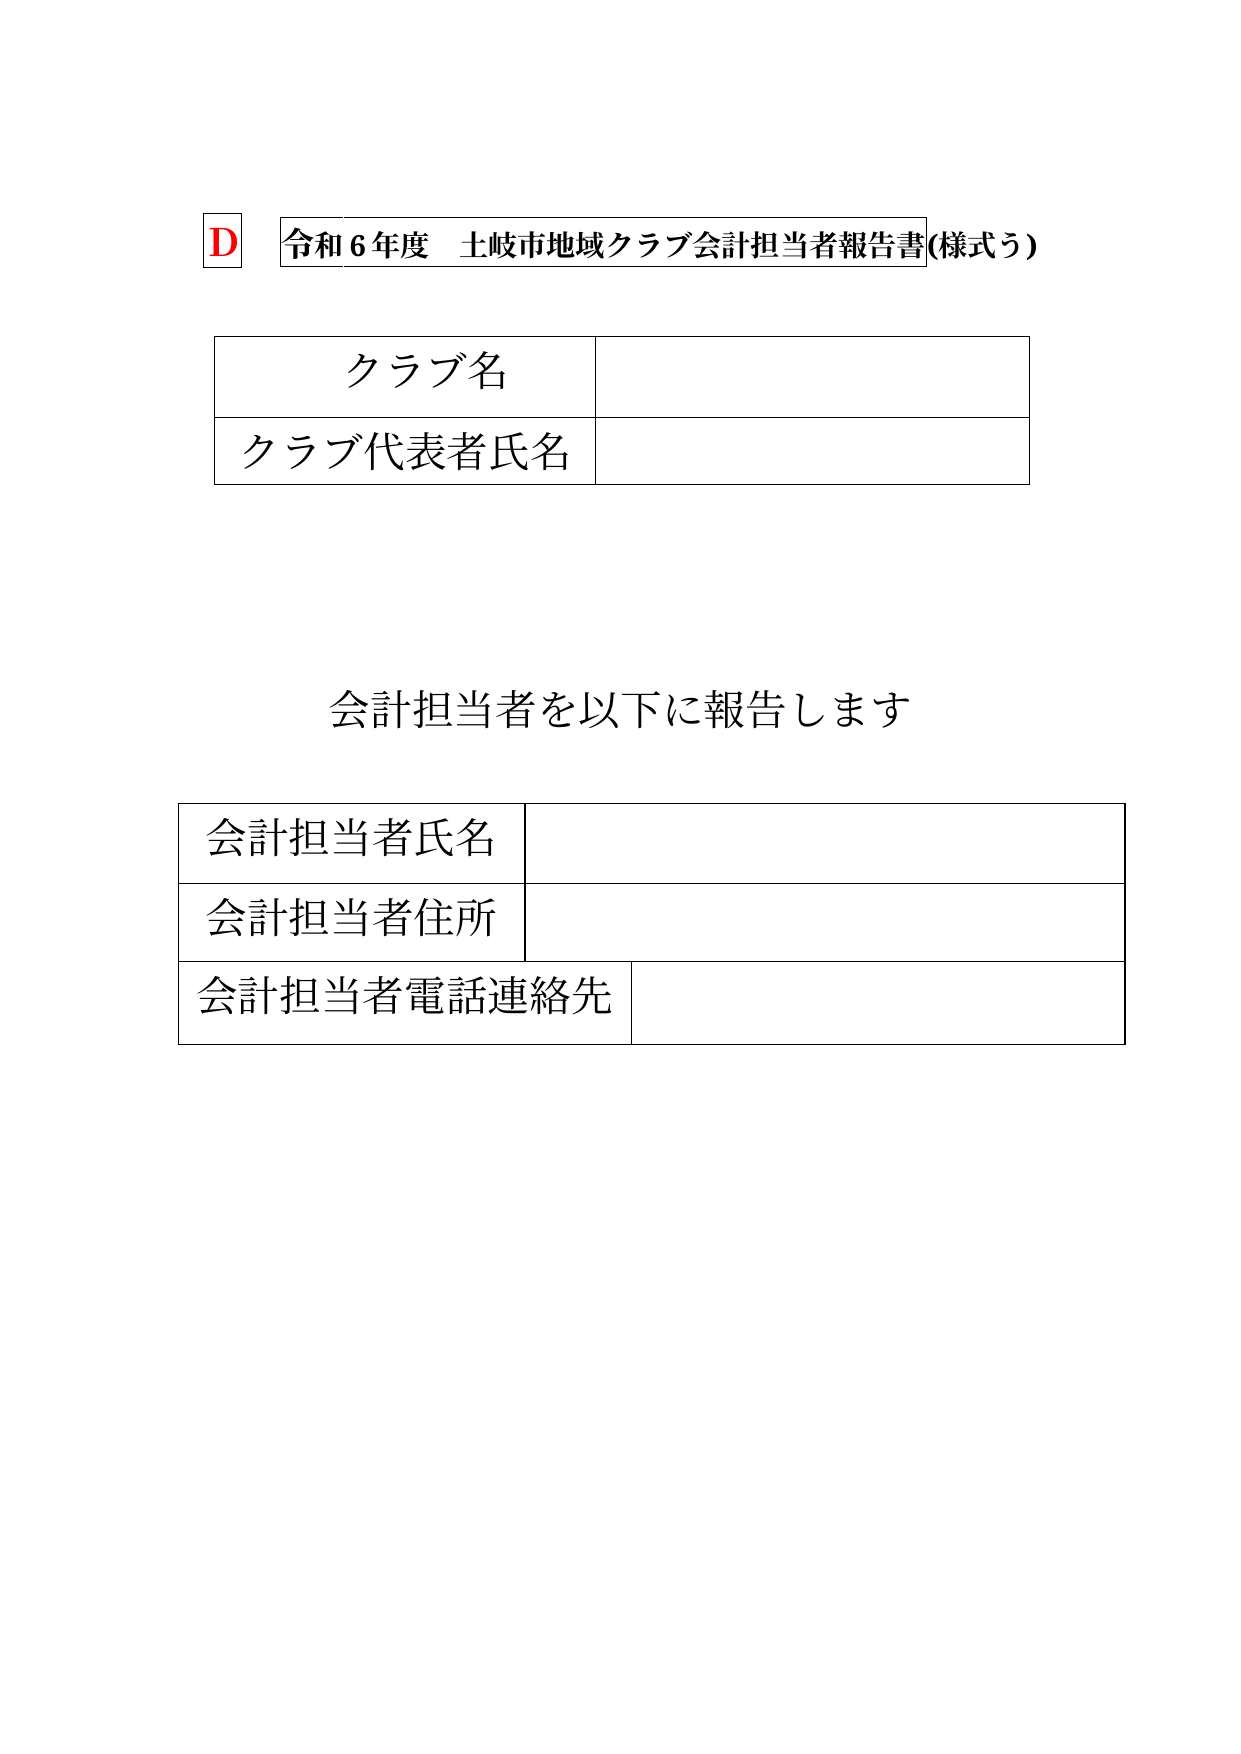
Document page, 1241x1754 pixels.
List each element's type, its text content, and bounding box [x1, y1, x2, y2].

table_cell 会計担当者電話連絡先 [179, 962, 631, 1043]
text 会計担当者を以下に報告します [177, 676, 1063, 739]
table_cell 会計担当者住所 [179, 884, 524, 961]
table_header 会計担当者氏名 [179, 804, 524, 883]
table_header クラブ名 [215, 337, 595, 417]
table_header [596, 337, 1029, 417]
table_header [526, 804, 1124, 883]
table_cell クラブ代表者氏名 [215, 418, 595, 484]
table_cell [526, 884, 1124, 961]
table_cell [632, 962, 1124, 1043]
text Ｄ 令和6年度 土岐市地域クラブ会計担当者報告書(様式う) [177, 209, 1063, 272]
table_cell [596, 418, 1029, 484]
